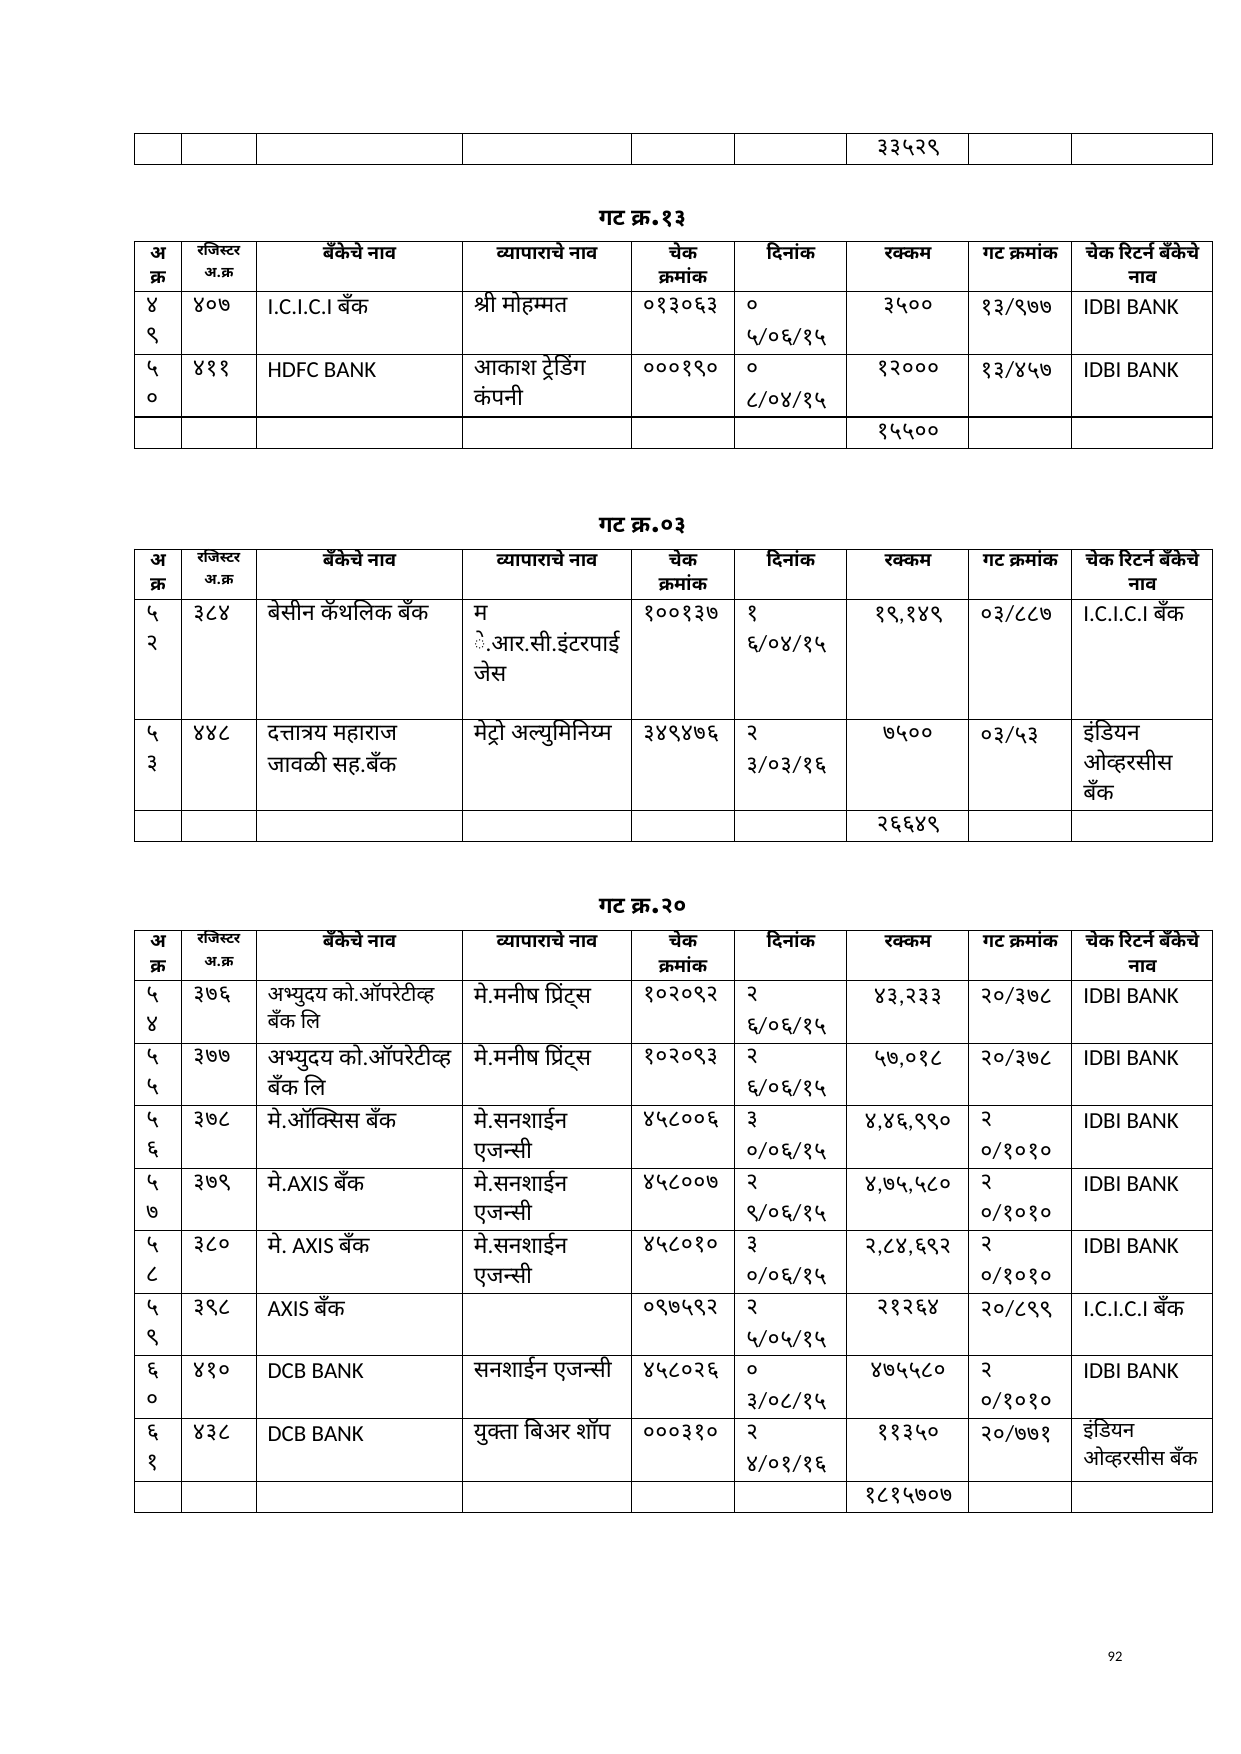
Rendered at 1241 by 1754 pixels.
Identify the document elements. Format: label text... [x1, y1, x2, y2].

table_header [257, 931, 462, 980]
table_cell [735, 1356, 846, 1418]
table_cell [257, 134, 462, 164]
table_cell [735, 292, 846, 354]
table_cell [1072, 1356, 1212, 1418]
text गट क्र.२० [162, 877, 1122, 923]
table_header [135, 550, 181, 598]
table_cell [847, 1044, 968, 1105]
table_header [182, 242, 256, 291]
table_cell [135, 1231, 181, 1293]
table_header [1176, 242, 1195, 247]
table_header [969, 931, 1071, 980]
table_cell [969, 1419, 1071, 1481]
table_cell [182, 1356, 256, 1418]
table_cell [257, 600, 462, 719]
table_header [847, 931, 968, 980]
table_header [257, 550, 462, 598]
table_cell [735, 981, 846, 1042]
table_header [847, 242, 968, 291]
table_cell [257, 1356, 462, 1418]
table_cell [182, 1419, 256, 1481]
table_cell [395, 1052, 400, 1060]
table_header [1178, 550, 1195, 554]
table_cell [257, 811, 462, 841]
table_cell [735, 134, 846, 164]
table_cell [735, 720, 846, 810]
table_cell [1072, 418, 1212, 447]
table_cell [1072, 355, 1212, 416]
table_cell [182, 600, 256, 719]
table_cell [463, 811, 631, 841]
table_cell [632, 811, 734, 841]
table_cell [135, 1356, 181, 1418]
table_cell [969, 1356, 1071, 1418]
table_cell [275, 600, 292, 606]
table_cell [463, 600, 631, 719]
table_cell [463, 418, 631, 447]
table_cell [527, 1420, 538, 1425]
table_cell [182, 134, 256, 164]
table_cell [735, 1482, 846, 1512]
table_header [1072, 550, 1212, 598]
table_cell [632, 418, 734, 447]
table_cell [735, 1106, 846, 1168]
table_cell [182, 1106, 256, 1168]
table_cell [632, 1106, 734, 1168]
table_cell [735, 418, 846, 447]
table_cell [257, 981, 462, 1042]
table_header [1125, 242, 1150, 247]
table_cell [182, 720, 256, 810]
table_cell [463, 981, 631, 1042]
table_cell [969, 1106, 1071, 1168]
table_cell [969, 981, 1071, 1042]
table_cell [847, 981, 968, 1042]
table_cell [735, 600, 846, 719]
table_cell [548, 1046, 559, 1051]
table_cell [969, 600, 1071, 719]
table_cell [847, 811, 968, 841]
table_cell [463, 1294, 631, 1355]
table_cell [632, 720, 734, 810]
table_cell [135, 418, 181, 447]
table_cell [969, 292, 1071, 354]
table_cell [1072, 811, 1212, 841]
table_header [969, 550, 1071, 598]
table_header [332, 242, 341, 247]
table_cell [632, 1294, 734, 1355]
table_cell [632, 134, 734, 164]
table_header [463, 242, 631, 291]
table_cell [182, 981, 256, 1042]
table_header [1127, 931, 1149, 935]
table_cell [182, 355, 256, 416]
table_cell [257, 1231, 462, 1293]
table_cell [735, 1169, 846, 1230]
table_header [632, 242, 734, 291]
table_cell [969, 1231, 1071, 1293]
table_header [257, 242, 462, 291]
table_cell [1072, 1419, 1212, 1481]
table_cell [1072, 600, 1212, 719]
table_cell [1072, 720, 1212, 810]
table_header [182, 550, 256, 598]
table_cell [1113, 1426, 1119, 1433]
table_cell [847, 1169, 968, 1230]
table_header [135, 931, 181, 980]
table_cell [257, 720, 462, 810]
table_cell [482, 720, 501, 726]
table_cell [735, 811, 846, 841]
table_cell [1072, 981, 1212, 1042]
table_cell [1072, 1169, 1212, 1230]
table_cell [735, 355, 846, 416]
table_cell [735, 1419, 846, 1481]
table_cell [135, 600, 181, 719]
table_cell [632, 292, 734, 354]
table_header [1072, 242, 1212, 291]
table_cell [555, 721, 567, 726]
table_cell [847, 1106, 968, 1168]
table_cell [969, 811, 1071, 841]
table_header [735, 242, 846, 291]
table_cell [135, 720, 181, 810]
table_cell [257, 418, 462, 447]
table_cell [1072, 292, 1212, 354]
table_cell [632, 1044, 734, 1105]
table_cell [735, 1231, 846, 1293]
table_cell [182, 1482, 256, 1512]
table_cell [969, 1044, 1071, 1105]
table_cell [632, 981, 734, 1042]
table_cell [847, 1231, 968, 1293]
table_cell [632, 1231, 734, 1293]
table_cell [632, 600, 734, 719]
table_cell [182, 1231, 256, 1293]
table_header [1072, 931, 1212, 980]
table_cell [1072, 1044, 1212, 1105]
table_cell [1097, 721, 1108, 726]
text गट क्र.०३ [162, 496, 1122, 542]
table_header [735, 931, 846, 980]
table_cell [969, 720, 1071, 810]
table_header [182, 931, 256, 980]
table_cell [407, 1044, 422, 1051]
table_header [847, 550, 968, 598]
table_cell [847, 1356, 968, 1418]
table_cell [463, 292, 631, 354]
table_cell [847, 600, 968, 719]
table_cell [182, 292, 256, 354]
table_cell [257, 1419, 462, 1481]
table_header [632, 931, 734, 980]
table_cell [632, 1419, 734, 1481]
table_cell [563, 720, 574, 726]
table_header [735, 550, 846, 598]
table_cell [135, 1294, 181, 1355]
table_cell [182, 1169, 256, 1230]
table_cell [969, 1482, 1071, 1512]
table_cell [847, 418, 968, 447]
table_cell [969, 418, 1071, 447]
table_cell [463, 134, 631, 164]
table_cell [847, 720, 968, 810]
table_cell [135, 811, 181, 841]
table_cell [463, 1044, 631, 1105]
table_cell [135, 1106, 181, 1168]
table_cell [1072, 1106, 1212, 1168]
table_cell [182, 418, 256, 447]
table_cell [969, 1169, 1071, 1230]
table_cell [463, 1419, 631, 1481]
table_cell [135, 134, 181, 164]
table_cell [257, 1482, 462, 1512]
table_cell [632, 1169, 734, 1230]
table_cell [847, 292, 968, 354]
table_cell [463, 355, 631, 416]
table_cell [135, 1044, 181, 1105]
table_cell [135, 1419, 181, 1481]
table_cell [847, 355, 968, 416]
text गट क्र.१३ [162, 188, 1122, 234]
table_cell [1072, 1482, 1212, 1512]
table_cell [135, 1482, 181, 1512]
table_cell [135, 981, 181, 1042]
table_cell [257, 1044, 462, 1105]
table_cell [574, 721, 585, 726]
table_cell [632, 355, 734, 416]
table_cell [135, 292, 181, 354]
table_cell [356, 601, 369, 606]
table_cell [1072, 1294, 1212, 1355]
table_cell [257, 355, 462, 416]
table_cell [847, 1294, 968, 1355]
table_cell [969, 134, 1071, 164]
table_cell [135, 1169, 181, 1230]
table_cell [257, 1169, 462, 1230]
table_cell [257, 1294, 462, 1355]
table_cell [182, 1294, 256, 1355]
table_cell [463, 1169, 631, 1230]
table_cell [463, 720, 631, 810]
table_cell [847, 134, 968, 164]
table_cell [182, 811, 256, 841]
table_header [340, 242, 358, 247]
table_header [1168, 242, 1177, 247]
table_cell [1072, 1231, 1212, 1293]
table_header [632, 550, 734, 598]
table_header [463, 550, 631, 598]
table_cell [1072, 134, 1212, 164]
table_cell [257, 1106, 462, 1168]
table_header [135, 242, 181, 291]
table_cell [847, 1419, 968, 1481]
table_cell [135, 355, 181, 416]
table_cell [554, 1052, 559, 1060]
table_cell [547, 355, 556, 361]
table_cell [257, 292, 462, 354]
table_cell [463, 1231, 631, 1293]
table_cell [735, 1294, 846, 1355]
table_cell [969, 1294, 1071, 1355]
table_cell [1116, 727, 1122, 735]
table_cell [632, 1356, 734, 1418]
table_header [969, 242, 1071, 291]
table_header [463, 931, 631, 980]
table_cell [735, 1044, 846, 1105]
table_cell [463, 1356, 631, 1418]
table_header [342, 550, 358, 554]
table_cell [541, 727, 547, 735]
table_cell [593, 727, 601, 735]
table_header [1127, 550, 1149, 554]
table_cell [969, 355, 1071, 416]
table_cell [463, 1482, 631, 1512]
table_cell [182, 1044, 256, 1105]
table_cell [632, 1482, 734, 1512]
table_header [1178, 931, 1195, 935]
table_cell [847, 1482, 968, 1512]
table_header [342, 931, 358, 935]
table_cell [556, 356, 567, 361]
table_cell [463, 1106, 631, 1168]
